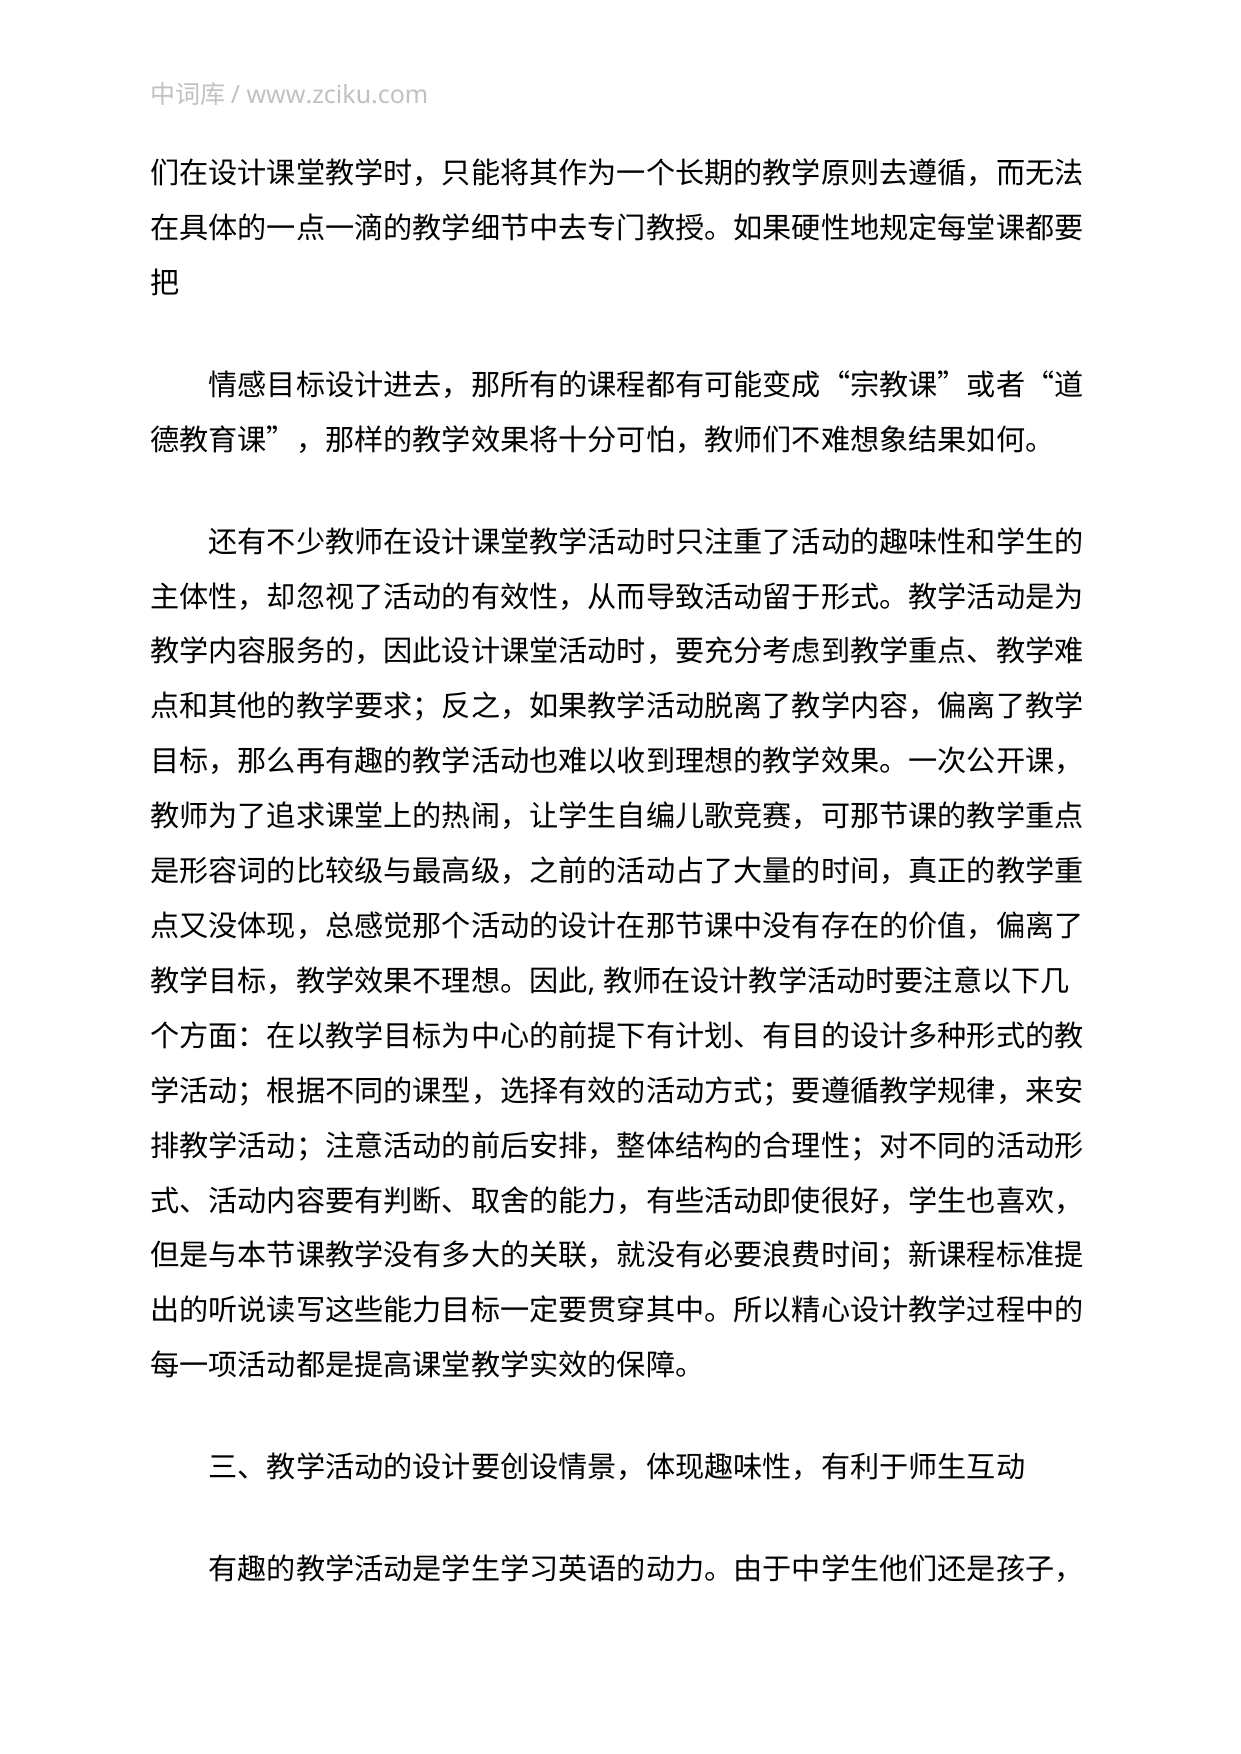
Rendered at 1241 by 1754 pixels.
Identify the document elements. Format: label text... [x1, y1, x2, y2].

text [150, 1545, 1090, 1588]
text 还有不少教师在设计课堂教学活动时只注重了活动的趣味性和学生的主体性，却忽视了活动的有效性，从而导致活动留于形式。教学活动是为教学内容服务的，因此设计课堂活动时，要充分考虑到教学重点、教学难点和其他的教学要求；反之，如果教学活动脱离了教学内容，偏离了教学目标，那么再有趣的教学活动也难以收到理想的教学效果。一次公开课，教师为了追求课堂上的热闹，让学生自编儿歌竞赛，可那节课的教学重点是形容词的比较级与最高级，之前的活动占了大量的时间，真正的教学重点又没体现，总感觉那个活动的设计在那节课中没有存在的价值，偏离了教学目标，教学效果不理想。因此, 教师在设计教学活动时要注意以下几个方面：在以教学目标为中心的前提下有计划、有目的设计多种形式的教学活动；根据不同的课型，选择有效的活动方式；要遵循教学规律，来安排教学活动；注意活动的前后安排，整体结构的合理性；对不同的活动形式、活动内容要有判断、取舍的能力，有些活动即使很好，学生也喜欢，但是与本节课教学没有多大的关联，就没有必要浪费时间；新课程标准提出的听说读写这些能力目标一定要贯穿其中。所以精心设计教学过程中的每一项活动都是提高课堂教学实效的保障。 [150, 518, 1090, 1384]
text 情感目标设计进去，那所有的课程都有可能变成“宗教课”或者“道德教育课”，那样的教学效果将十分可怕，教师们不难想象结果如何。 [150, 362, 1090, 459]
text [150, 150, 1090, 302]
text 三、教学活动的设计要创设情景，体现趣味性，有利于师生互动 [150, 1443, 1090, 1486]
